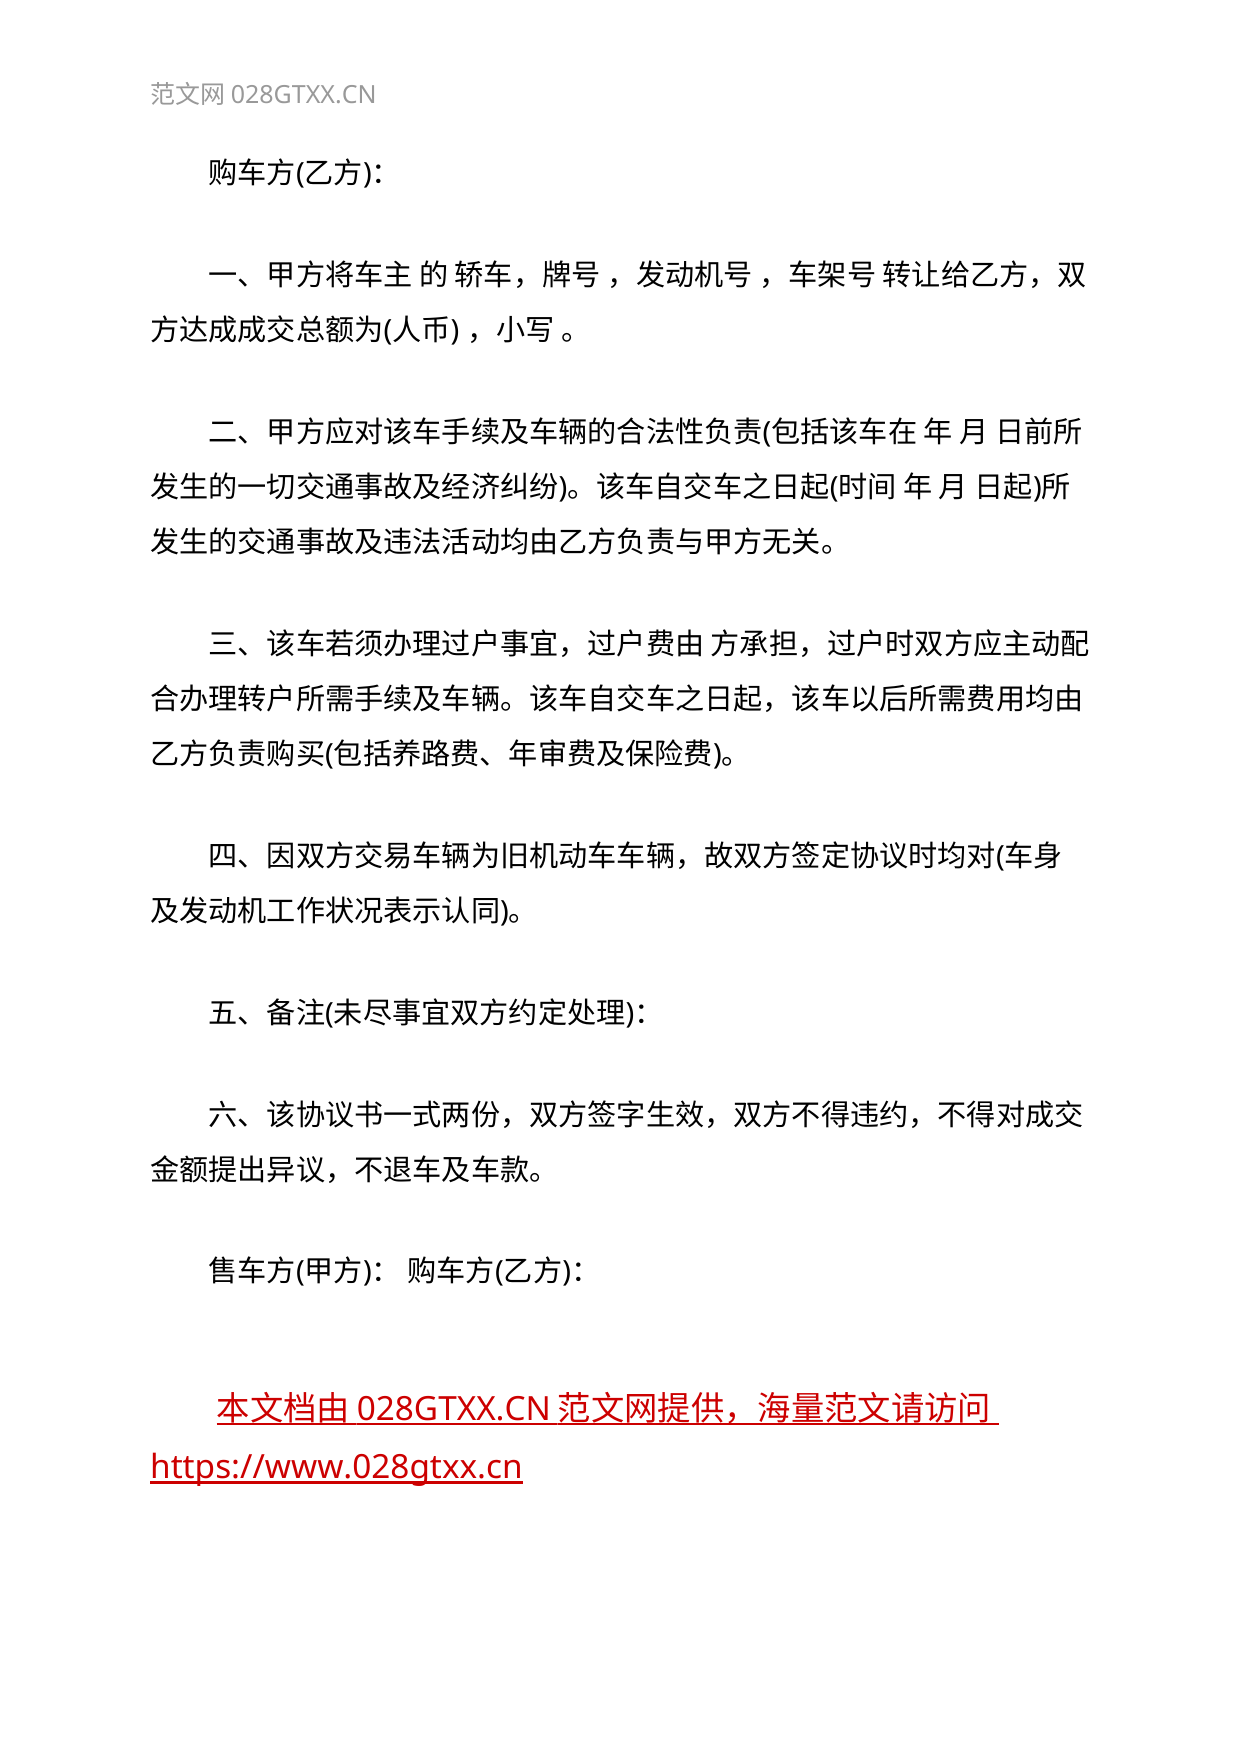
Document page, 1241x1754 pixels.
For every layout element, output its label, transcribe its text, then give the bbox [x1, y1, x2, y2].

text 五、备注(未尽事宜双方约定处理)： [150, 989, 1090, 1032]
text 六、该协议书一式两份，双方签字生效，双方不得违约，不得对成交金额提出异议，不退车及车款。 [150, 1091, 1090, 1188]
text 本文档由028GTXX.CN范文网提供，海量范文请访问 https://www.028gtxx.cn [150, 1381, 1090, 1489]
text 售车方(甲方)： 购车方(乙方)： [150, 1248, 1090, 1290]
text 四、因双方交易车辆为旧机动车车辆，故双方签定协议时均对(车身及发动机工作状况表示认同)。 [150, 832, 1090, 930]
text 二、甲方应对该车手续及车辆的合法性负责(包括该车在 年 月 日前所发生的一切交通事故及经济纠纷)。该车自交车之日起(时间 年 月 日起)所发生的交通事故及违法活动均由乙方负责与甲方无关。 [150, 409, 1090, 561]
text 购车方(乙方)： [150, 150, 1090, 192]
text 一、甲方将车主 的 轿车，牌号 ，发动机号 ，车架号 转让给乙方，双方达成成交总额为(人币) ，小写 。 [150, 252, 1090, 349]
text 三、该车若须办理过户事宜，过户费由 方承担，过户时双方应主动配合办理转户所需手续及车辆。该车自交车之日起，该车以后所需费用均由乙方负责购买(包括养路费、年审费及保险费)。 [150, 621, 1090, 773]
